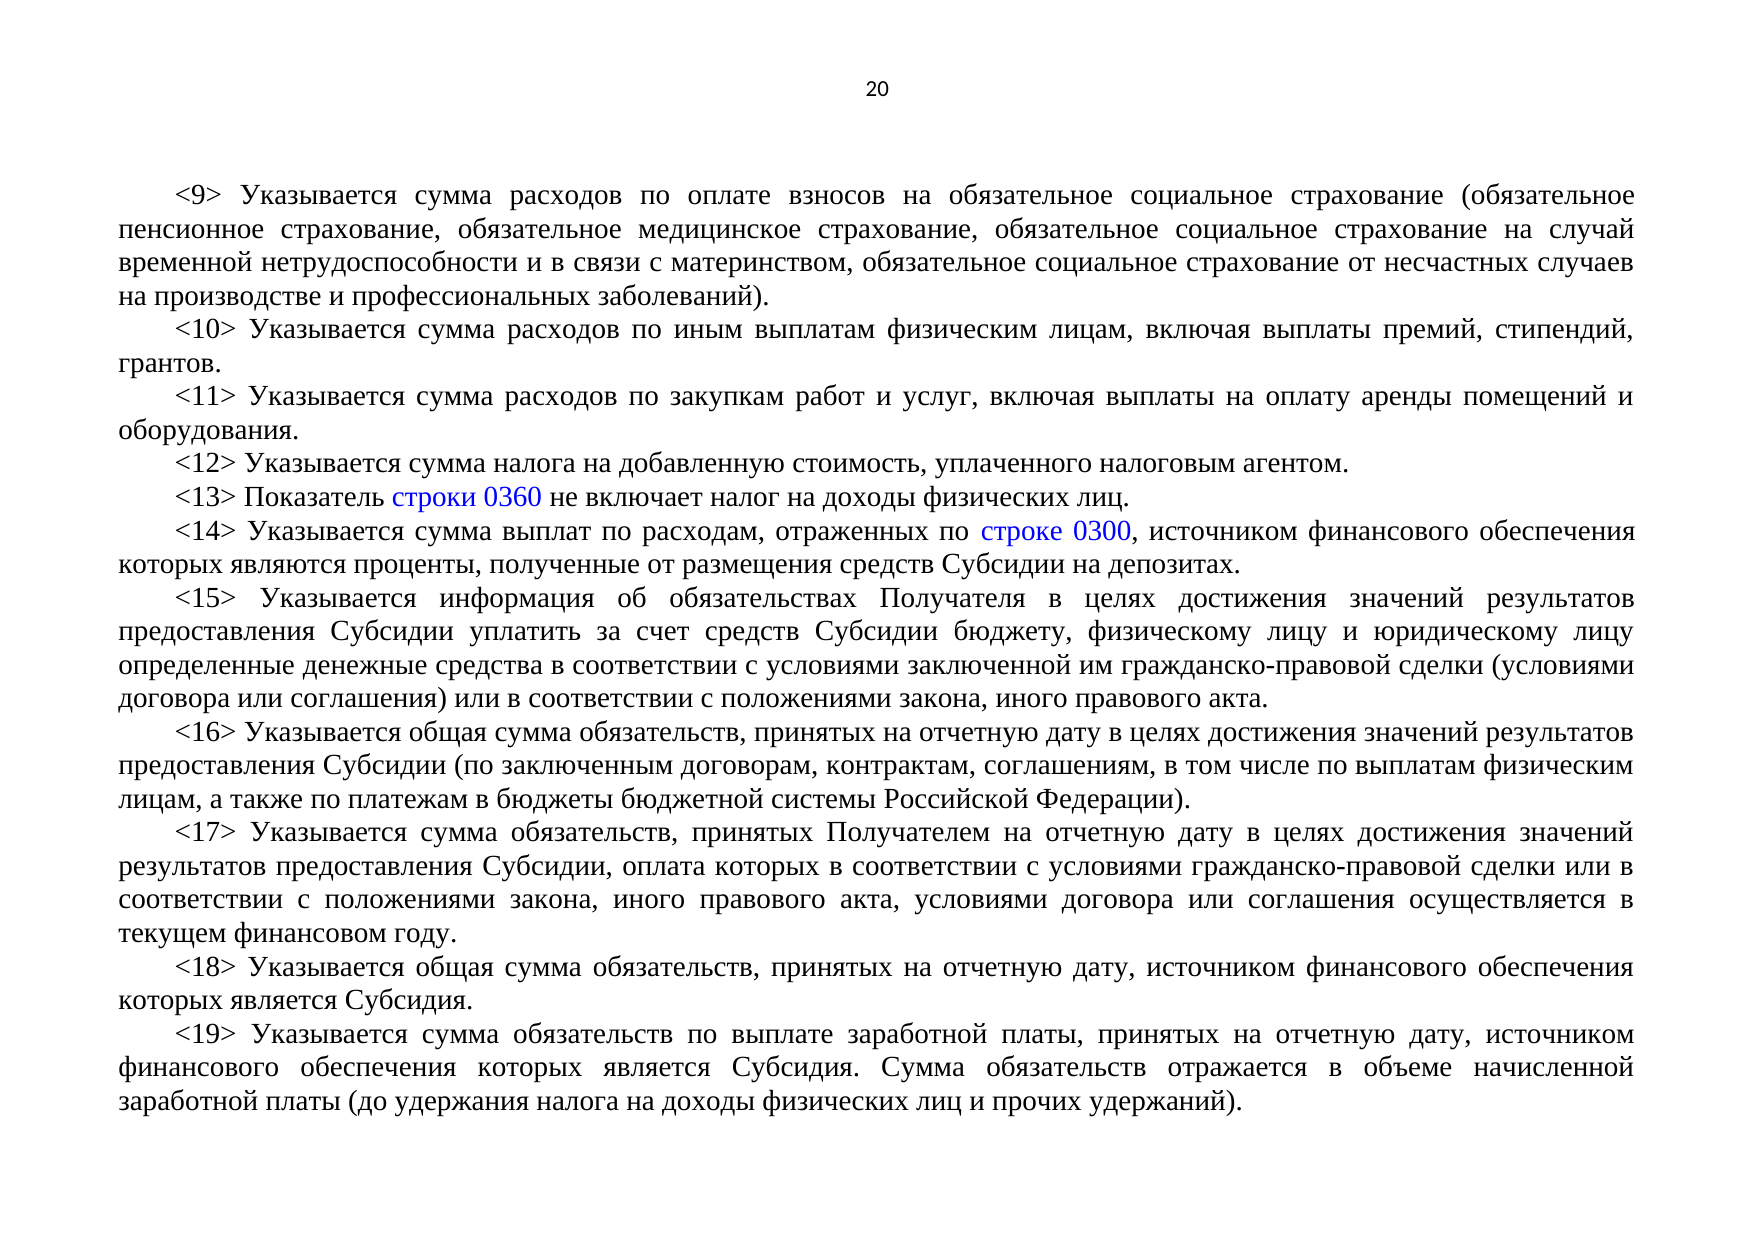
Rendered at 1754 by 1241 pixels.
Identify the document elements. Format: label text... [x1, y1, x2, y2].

text <16> Указывается общая сумма обязательств, принятых на отчетную дату в целях достижения значений результатов предоставления Субсидии (по заключенным договорам, контрактам, соглашениям, в том числе по выплатам физическим лицам, а также по платежам в бюджеты бюджетной системы Российской Федерации). [118, 714, 1636, 814]
text <10> Указывается сумма расходов по иным выплатам физическим лицам, включая выплаты премий, стипендий, грантов. [118, 311, 1636, 378]
text <11> Указывается сумма расходов по закупкам работ и услуг, включая выплаты на оплату аренды помещений и оборудования. [118, 378, 1636, 446]
text <18> Указывается общая сумма обязательств, принятых на отчетную дату, источником финансового обеспечения которых является Субсидия. [118, 949, 1636, 1016]
text <13> Показатель строки 0360 не включает налог на доходы физических лиц. [118, 479, 1636, 513]
text <14> Указывается сумма выплат по расходам, отраженных по строке 0300, источником финансового обеспечения которых являются проценты, полученные от размещения средств Субсидии на депозитах. [118, 513, 1636, 580]
text <17> Указывается сумма обязательств, принятых Получателем на отчетную дату в целях достижения значений результатов предоставления Субсидии, оплата которых в соответствии с условиями гражданско-правовой сделки или в соответствии с положениями закона, иного правового акта, условиями договора или соглашения осуществляется в текущем финансовом году. [118, 814, 1636, 949]
text <19> Указывается сумма обязательств по выплате заработной платы, принятых на отчетную дату, источником финансового обеспечения которых является Субсидия. Сумма обязательств отражается в объеме начисленной заработной платы (до удержания налога на доходы физических лиц и прочих удержаний). [118, 1016, 1636, 1116]
text <15> Указывается информация об обязательствах Получателя в целях достижения значений результатов предоставления Субсидии уплатить за счет средств Субсидии бюджету, физическому лицу и юридическому лицу определенные денежные средства в соответствии с условиями заключенной им гражданско-правовой сделки (условиями договора или соглашения) или в соответствии с положениями закона, иного правового акта. [118, 580, 1636, 714]
text <9> Указывается сумма расходов по оплате взносов на обязательное социальное страхование (обязательное пенсионное страхование, обязательное медицинское страхование, обязательное социальное страхование на случай временной нетрудоспособности и в связи с материнством, обязательное социальное страхование от несчастных случаев на производстве и профессиональных заболеваний). [118, 177, 1636, 311]
text <12> Указывается сумма налога на добавленную стоимость, уплаченного налоговым агентом. [118, 446, 1636, 479]
